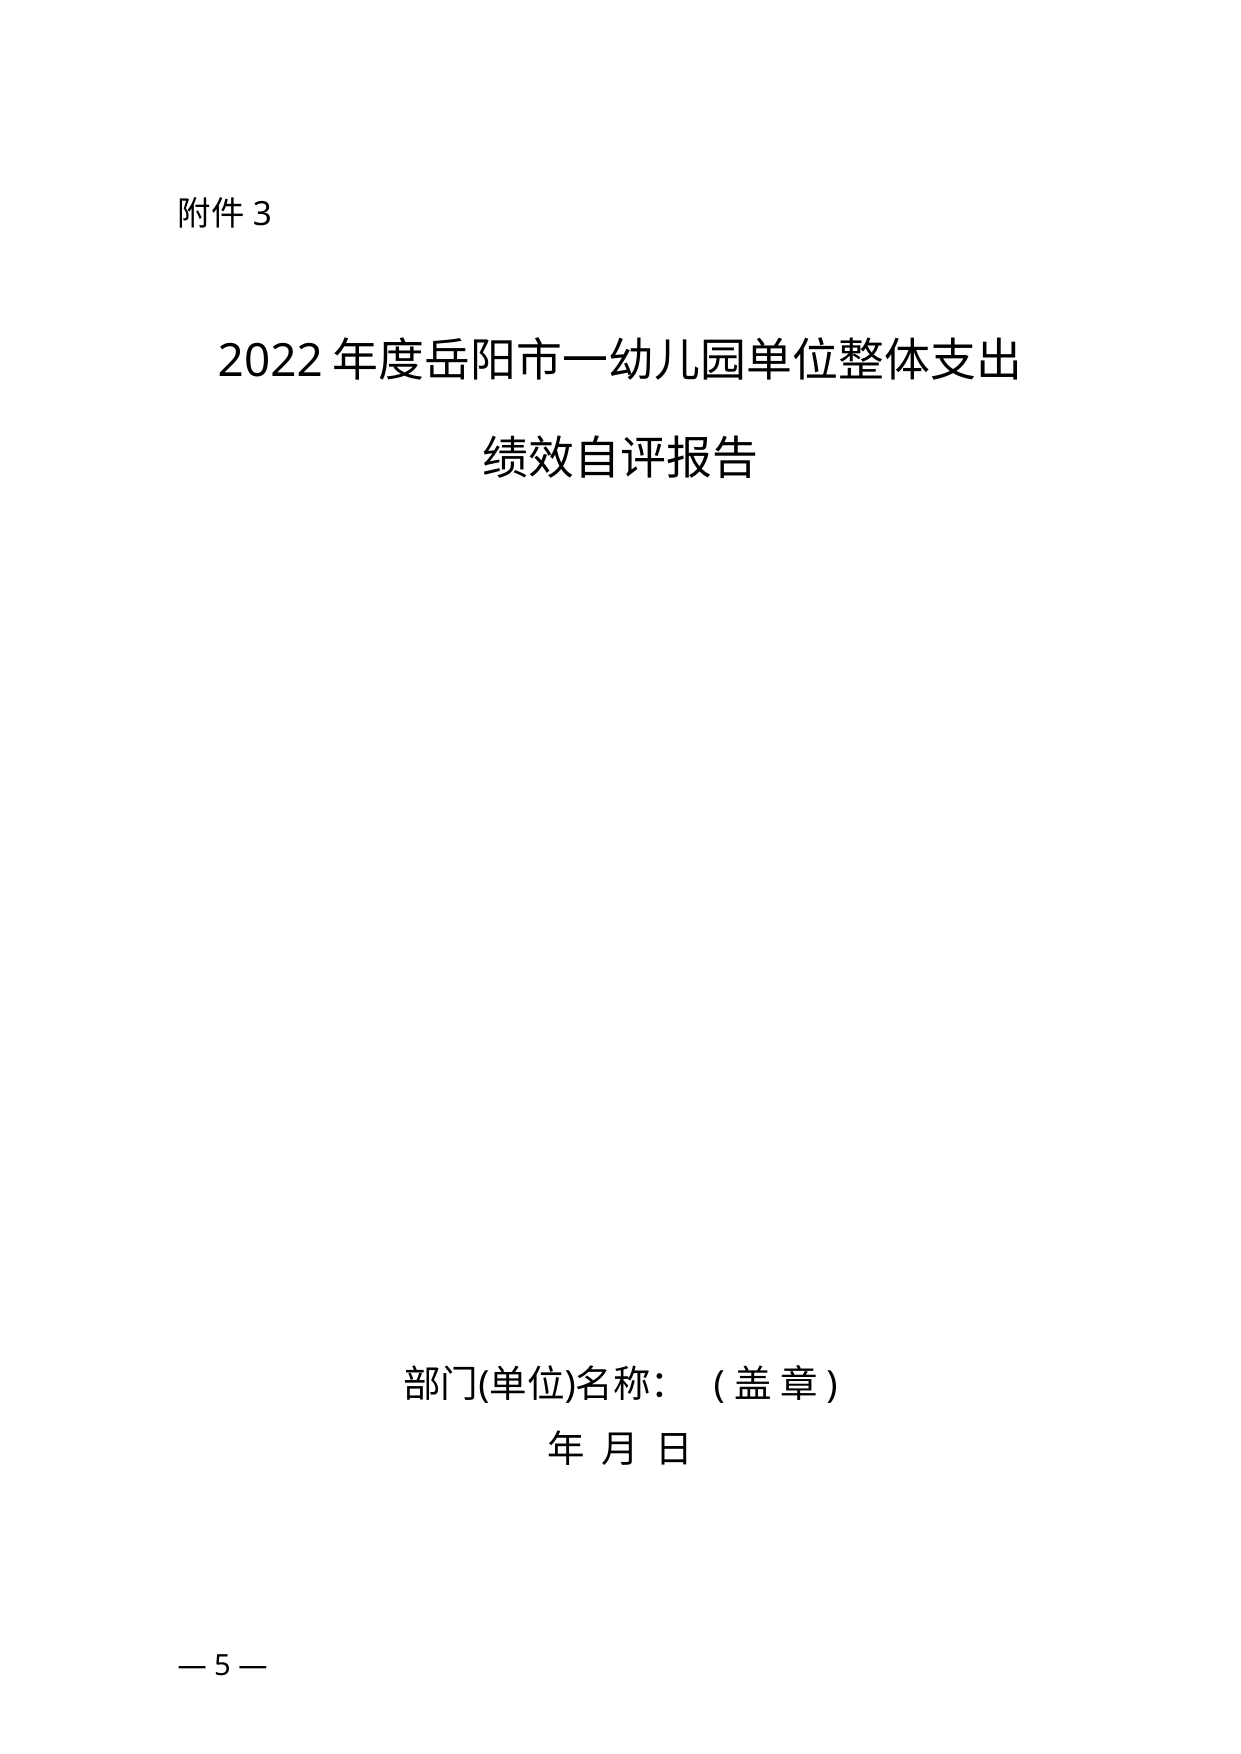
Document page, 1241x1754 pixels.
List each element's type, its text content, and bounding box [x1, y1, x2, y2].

text 年 月 日 [177, 1413, 1063, 1478]
text 绩效自评报告 [177, 406, 1063, 503]
text 2022年度岳阳市一幼儿园单位整体支出 [177, 308, 1063, 406]
text 附件3 [177, 178, 1063, 243]
text 部门(单位)名称： ( 盖 章 ) [177, 1348, 1063, 1413]
